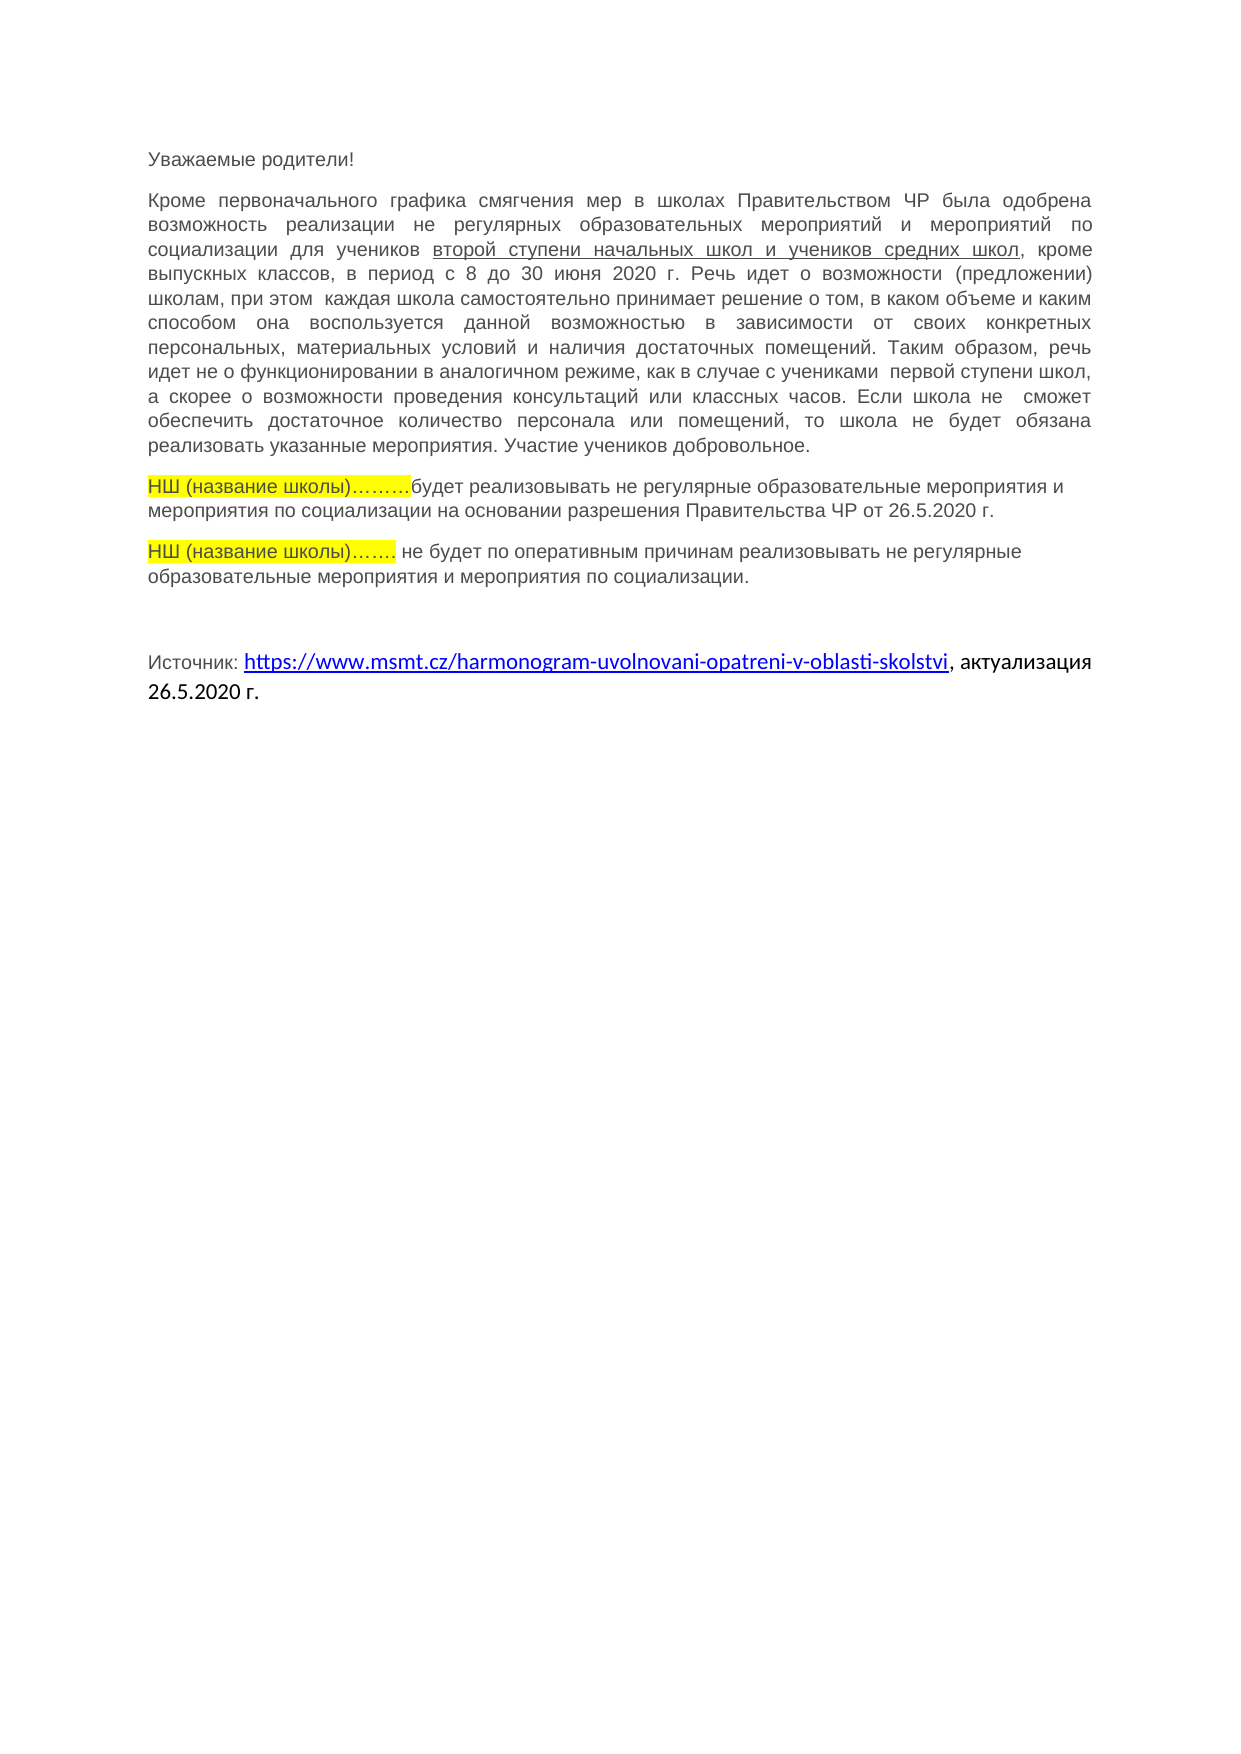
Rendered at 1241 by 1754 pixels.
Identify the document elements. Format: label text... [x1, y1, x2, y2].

text НШ (название школы)………будет реализовывать не регулярные образовательные мероприятия и мероприятия по социализации на основании разрешения Правительства ЧР от 26.5.2020 г. [148, 475, 1093, 522]
text Кроме первоначального графика смягчения мер в школах Правительством ЧР была одобрена возможность реализации не регулярных образовательных мероприятий и мероприятий по социализации для учеников второй ступени начальных школ и учеников средних школ, кроме выпускных классов, в период с 8 до 30 июня 2020 г. Речь идет о возможности (предложении) школам, при этом каждая школа самостоятельно принимает решение о том, в каком объеме и каким способом она воспользуется данной возможностью в зависимости от своих конкретных персональных, материальных условий и наличия достаточных помещений. Таким образом, речь идет не о функционировании в аналогичном режиме, как в случае с учениками первой ступени школ, а скорее о возможности проведения консультаций или классных часов. Если школа не сможет обеспечить достаточное количество персонала или помещений, то школа не будет обязана реализовать указанные мероприятия. Участие учеников добровольное. [148, 189, 1093, 456]
text Источник: https://www.msmt.cz/harmonogram-uvolnovani-opatreni-v-oblasti-skolstvi, актуализация 26.5.2020 г. [148, 647, 1093, 705]
text Уважаемые родители! [148, 148, 1093, 170]
text НШ (название школы)……. не будет по оперативным причинам реализовывать не регулярные образовательные мероприятия и мероприятия по социализации. [148, 540, 1093, 587]
